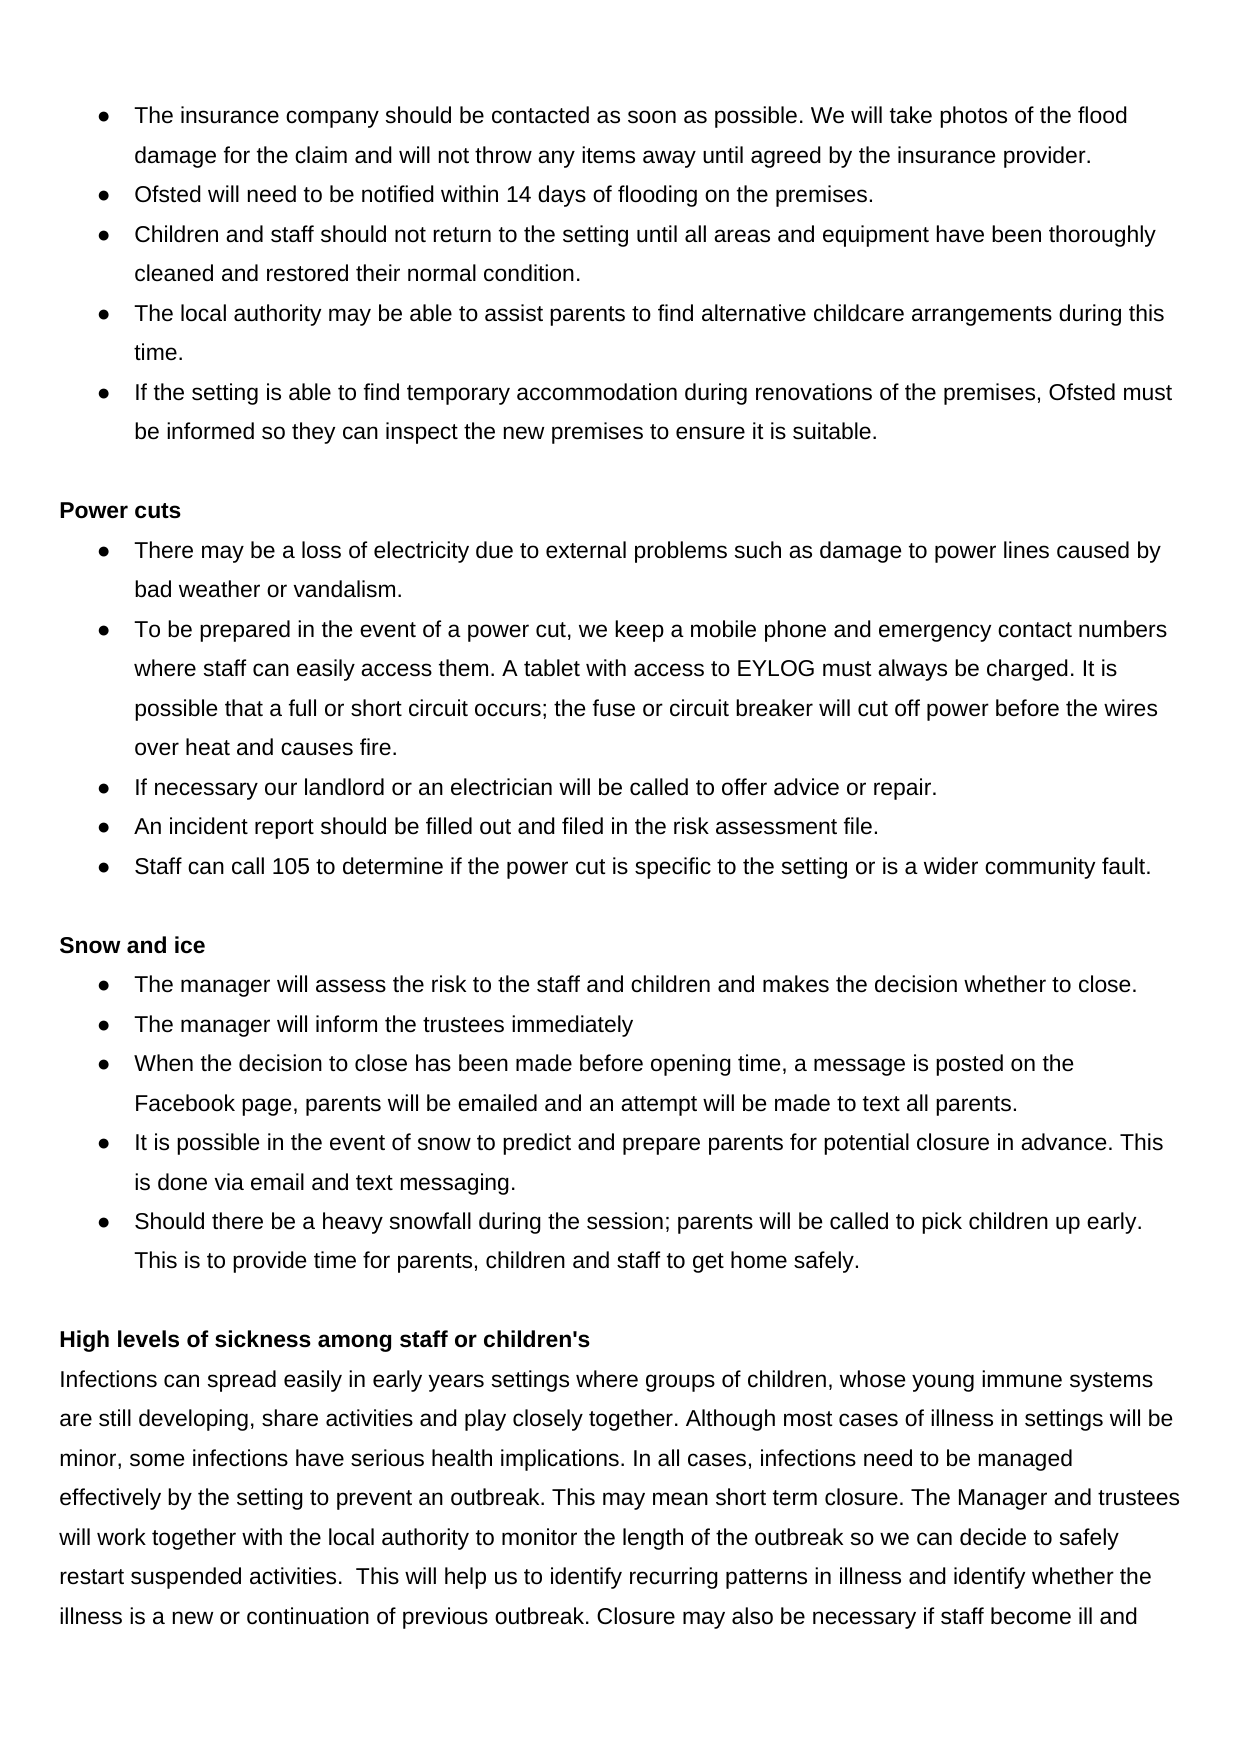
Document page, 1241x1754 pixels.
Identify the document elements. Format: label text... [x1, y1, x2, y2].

text High levels of sickness among staff or children's [59, 1326, 1181, 1353]
list To be prepared in the event of a power cut, we keep a mobile phone and emergency contact numbers where staff can easily access them. A tablet with access to EYLOG must always be charged. It is possible that a full or short circuit occurs; the fuse or circuit breaker will cut off power before the wires over heat and causes fire. [97, 616, 1181, 761]
list The insurance company should be contacted as soon as possible. We will take photos of the flood damage for the claim and will not throw any items away until agreed by the insurance provider. [97, 102, 1181, 168]
text Power cuts [59, 497, 1181, 524]
list There may be a loss of electricity due to external problems such as damage to power lines caused by bad weather or vandalism. [97, 537, 1181, 603]
list It is possible in the event of snow to predict and prepare parents for potential closure in advance. This is done via email and text messaging. [97, 1129, 1181, 1195]
list Staff can call 105 to determine if the power cut is specific to the setting or is a wider community fault. [97, 853, 1181, 879]
list When the decision to close has been made before opening time, a message is posted on the Facebook page, parents will be emailed and an attempt will be made to text all parents. [97, 1050, 1181, 1116]
list Children and staff should not return to the setting until all areas and equipment have been thoroughly cleaned and restored their normal condition. [97, 221, 1181, 287]
list If the setting is able to find temporary accommodation during renovations of the premises, Ofsted must be informed so they can inspect the new premises to ensure it is suitable. [97, 379, 1181, 445]
list The manager will assess the risk to the staff and children and makes the decision whether to close. [97, 971, 1181, 997]
list The local authority may be able to assist parents to find alternative childcare arrangements during this time. [97, 300, 1181, 366]
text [59, 1366, 1181, 1629]
list If necessary our landlord or an electrician will be called to offer advice or repair. [97, 774, 1181, 800]
list Ofsted will need to be notified within 14 days of flooding on the premises. [97, 181, 1181, 208]
list The manager will inform the trustees immediately [97, 1011, 1181, 1037]
text Snow and ice [59, 932, 1181, 958]
list An incident report should be filled out and filed in the risk assessment file. [97, 813, 1181, 839]
list Should there be a heavy snowfall during the session; parents will be called to pick children up early. This is to provide time for parents, children and staff to get home safely. [97, 1208, 1181, 1274]
